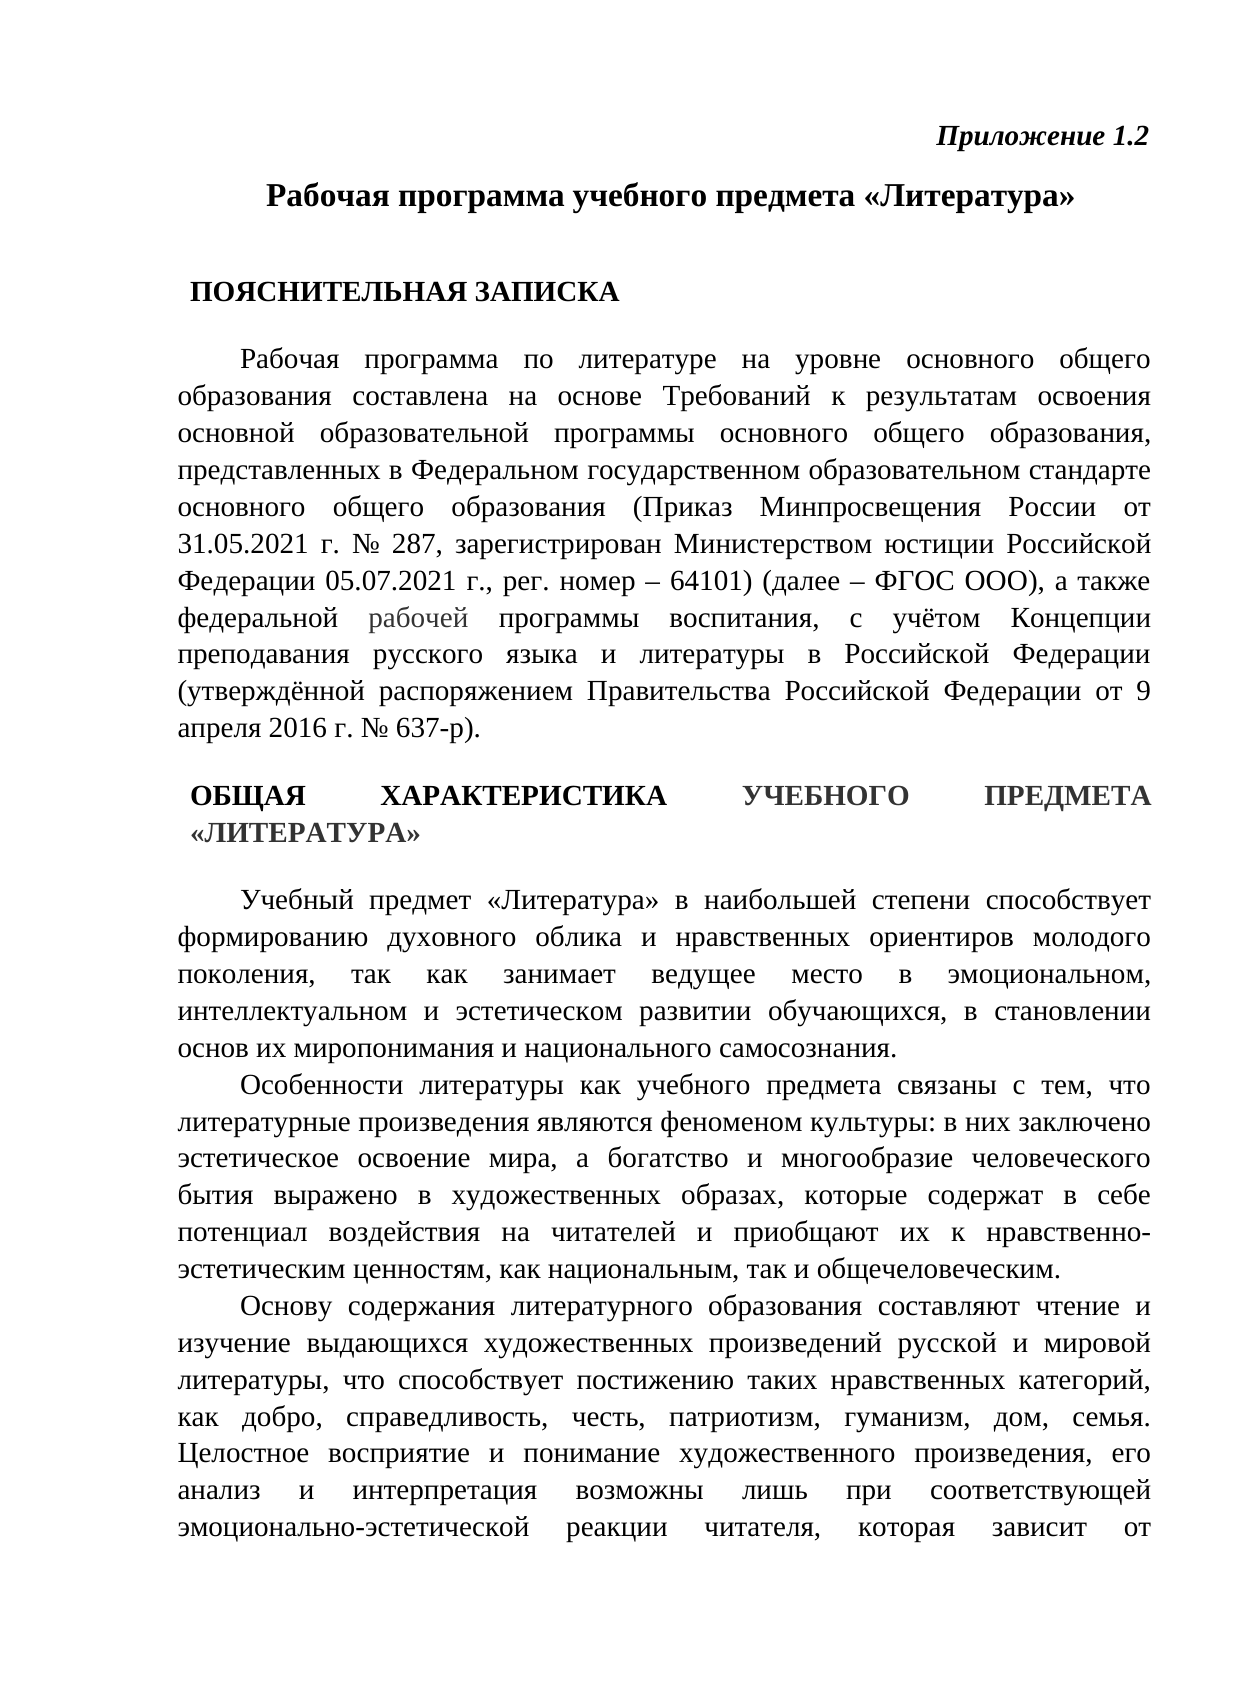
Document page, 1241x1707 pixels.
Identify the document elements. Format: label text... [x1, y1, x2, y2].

text ОБЩАЯ ХАРАКТЕРИСТИКА УЧЕБНОГО ПРЕДМЕТА «ЛИТЕРАТУРА» [190, 778, 1152, 848]
text ПОЯСНИТЕЛЬНАЯ ЗАПИСКА [190, 274, 1152, 308]
text Особенности литературы как учебного предмета связаны с тем, что литературные произведения являются феноменом культуры: в них заключено эстетическое освоение мира, а богатство и многообразие человеческого бытия выражено в художественных образах, которые содержат в себе потенциал воздействия на читателей и приобщают их к нравственно-эстетическим ценностям, как национальным, так и общечеловеческим. [177, 1067, 1152, 1285]
text Приложение 1.2 [190, 118, 1152, 152]
text Рабочая программа по литературе на уровне основного общего образования составлена на основе Требований к результатам освоения основной образовательной программы основного общего образования, представленных в Федеральном государственном образовательном стандарте основного общего образования (Приказ Минпросвещения России от 31.05.2021 г. № 287, зарегистрирован Министерством юстиции Российской Федерации 05.07.2021 г., рег. номер – 64101) (далее – ФГОС ООО), а также федеральной рабочей программы воспитания, с учётом Концепции преподавания русского языка и литературы в Российской Федерации (утверждённой распоряжением Правительства Российской Федерации от 9 апреля 2016 г. № 637-р). [177, 342, 1152, 744]
text Учебный предмет «Литература» в наибольшей степени способствует формированию духовного облика и нравственных ориентиров молодого поколения, так как занимает ведущее место в эмоциональном, интеллектуальном и эстетическом развитии обучающихся, в становлении основ их миропонимания и национального самосознания. [177, 882, 1152, 1063]
text Рабочая программа учебного предмета «Литература» [190, 175, 1152, 213]
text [177, 1288, 1152, 1543]
